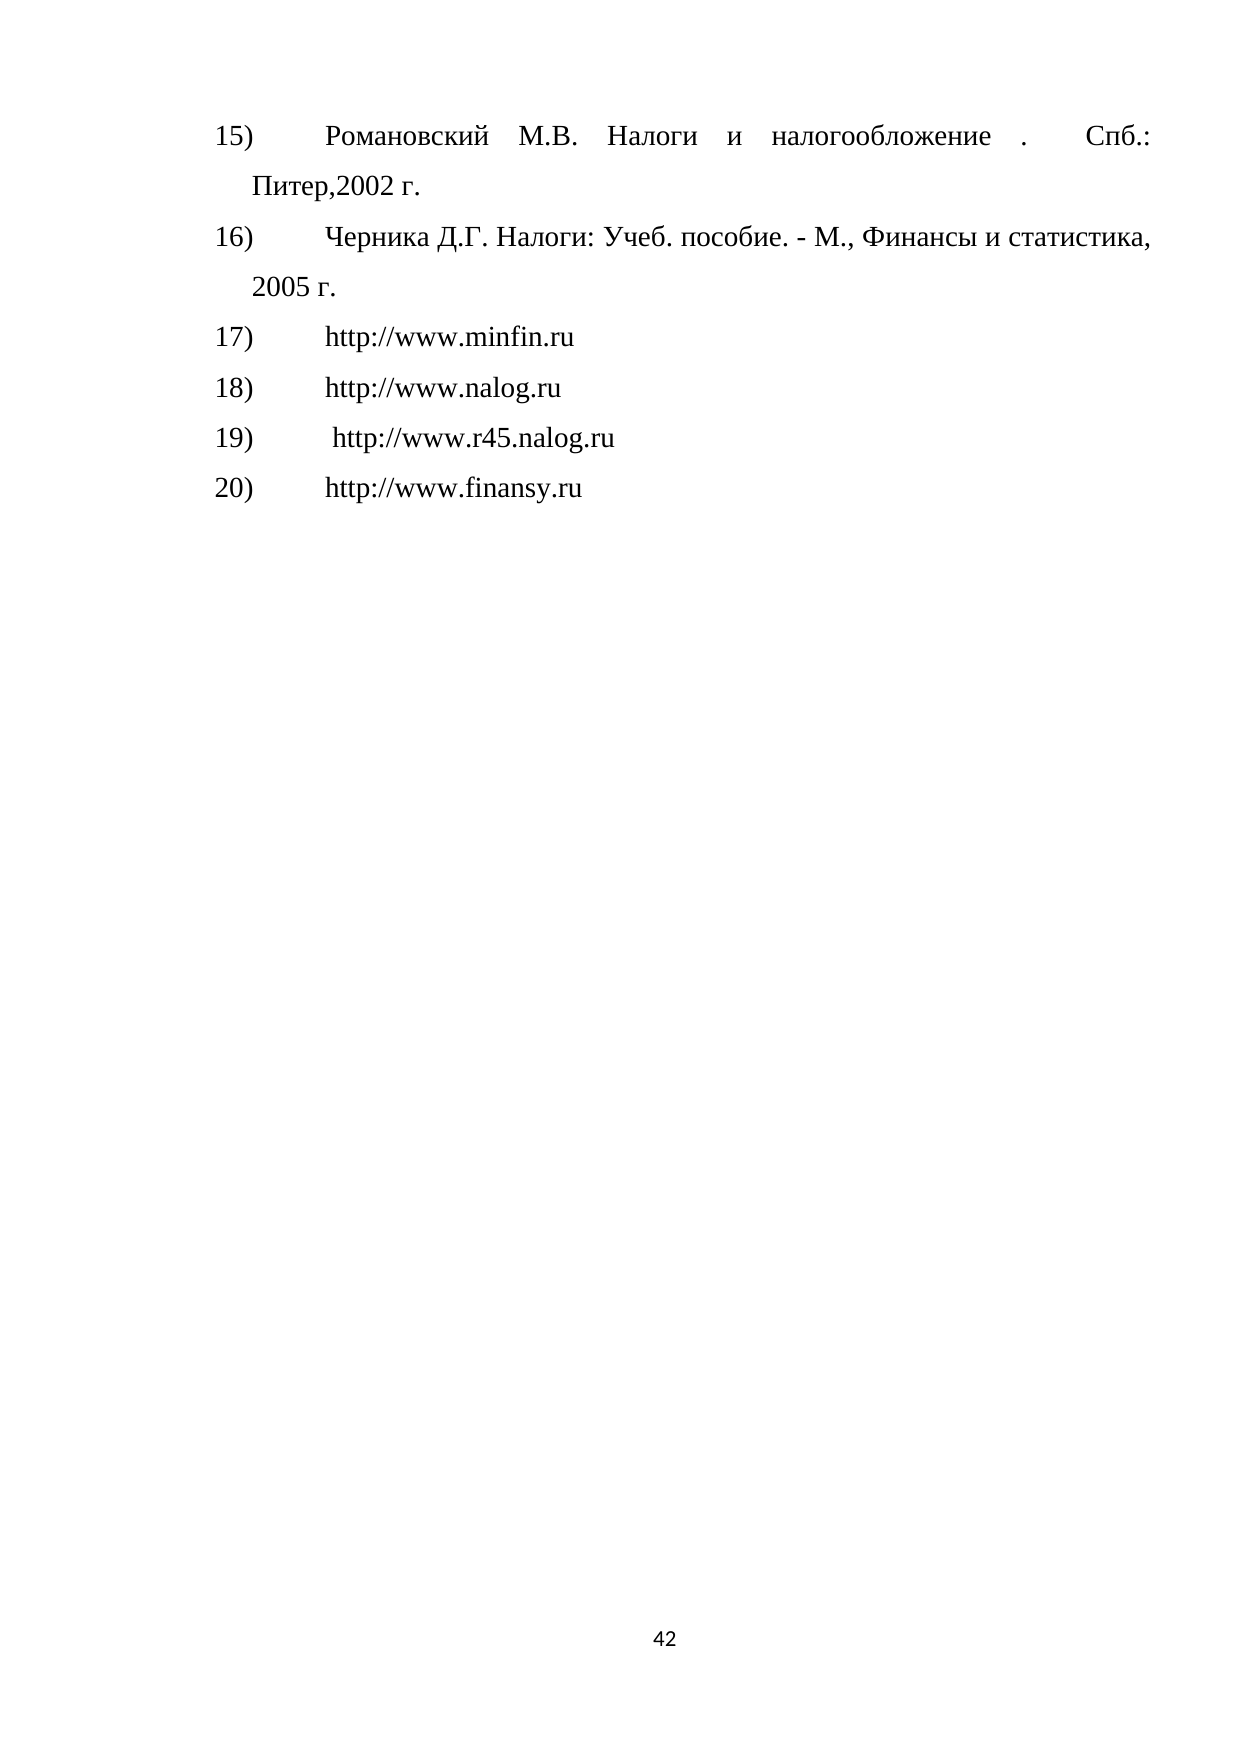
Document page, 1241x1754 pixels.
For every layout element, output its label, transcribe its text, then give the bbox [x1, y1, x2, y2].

list http://www.finansy.ru [214, 470, 1152, 504]
list http://www.nalog.ru [214, 370, 1152, 403]
list Черника Д.Г. Налоги: Учеб. пособие. - М., Финансы и статистика, 2005 г. [214, 219, 1152, 303]
list Романовский М.В. Налоги и налогообложение . Спб.: Питер,2002 г. [214, 118, 1152, 202]
list http://www.minfin.ru [214, 319, 1152, 353]
list http://www.r45.nalog.ru [214, 420, 1152, 453]
